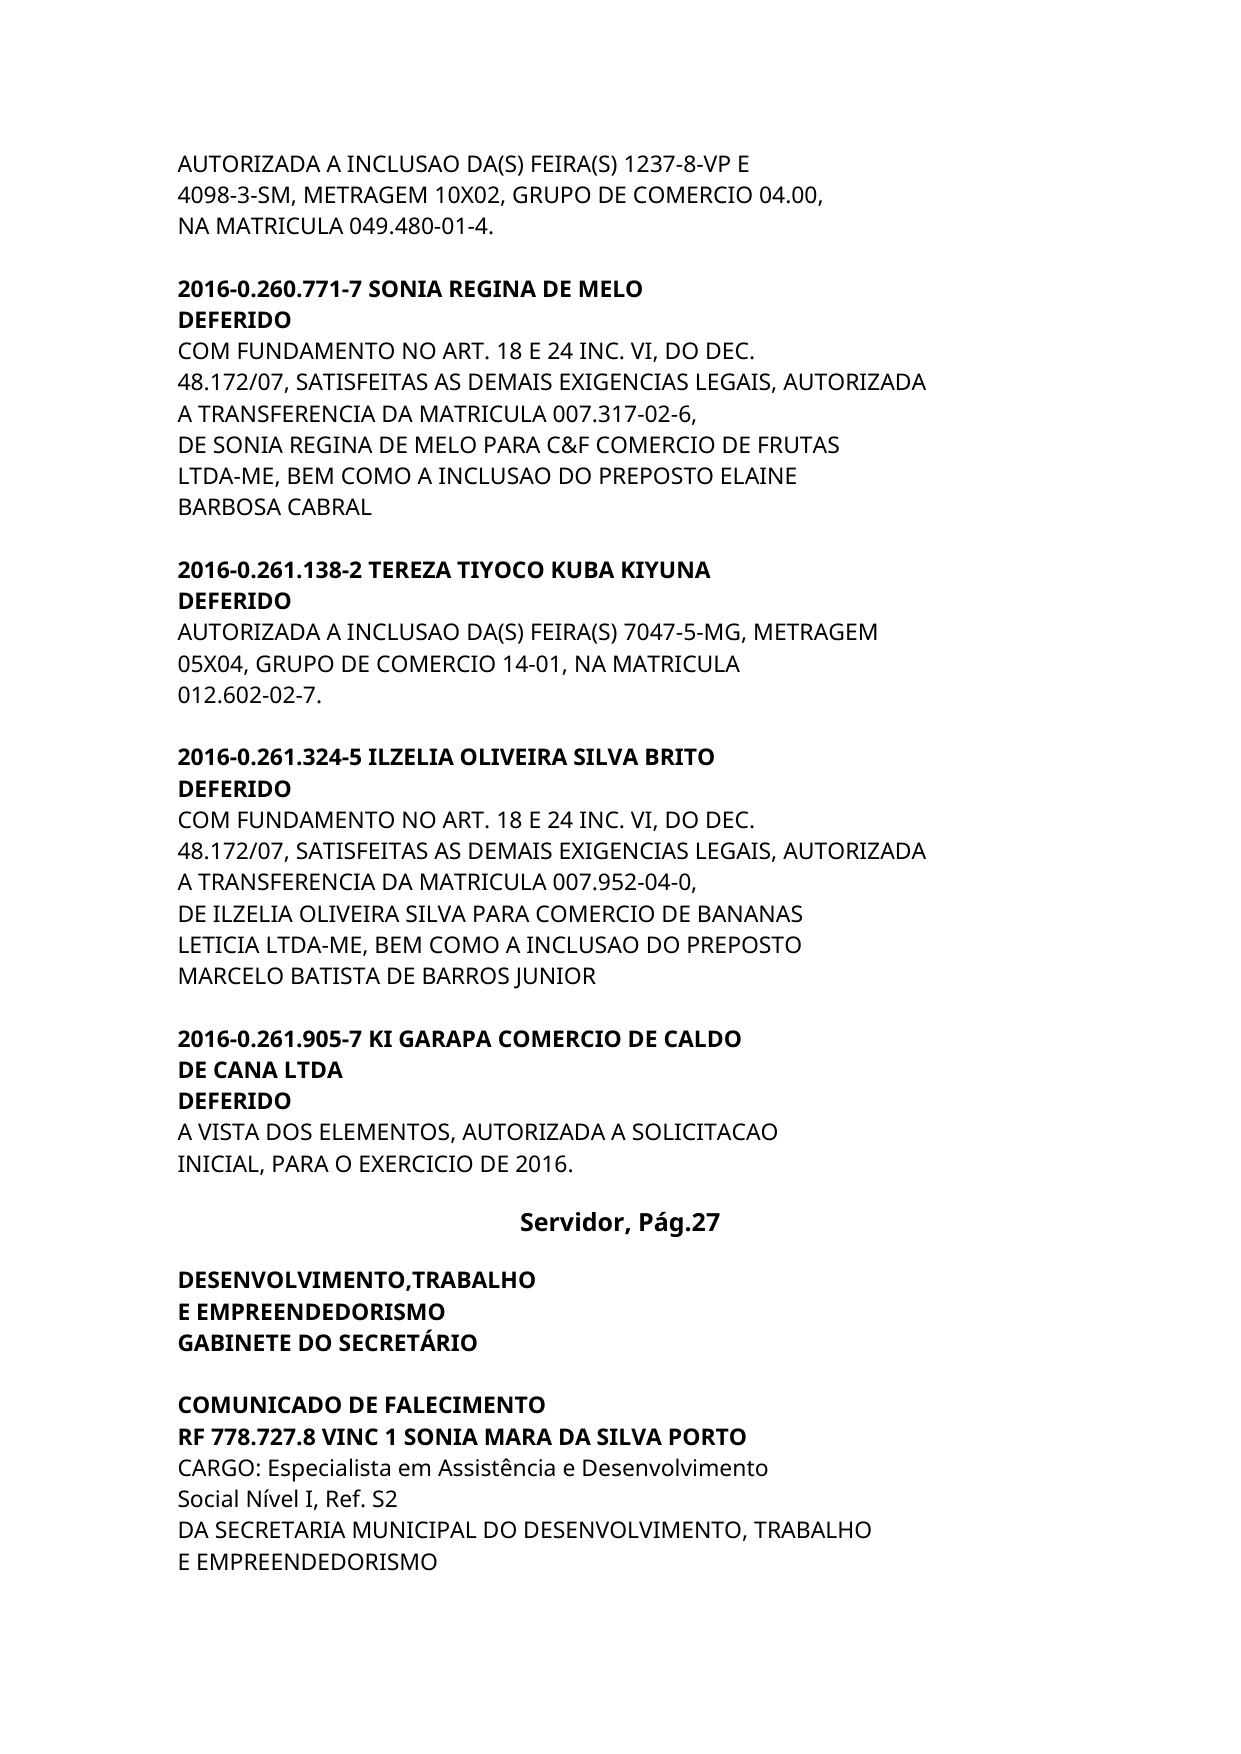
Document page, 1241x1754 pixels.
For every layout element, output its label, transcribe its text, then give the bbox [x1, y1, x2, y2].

text A VISTA DOS ELEMENTOS, AUTORIZADA A SOLICITACAO [177, 1116, 1063, 1148]
text A TRANSFERENCIA DA MATRICULA 007.317-02-6, [177, 398, 1063, 429]
text COM FUNDAMENTO NO ART. 18 E 24 INC. VI, DO DEC. [177, 335, 1063, 366]
text COM FUNDAMENTO NO ART. 18 E 24 INC. VI, DO DEC. [177, 804, 1063, 835]
text DEFERIDO [177, 585, 1063, 616]
text Servidor, Pág.27 [177, 1204, 1063, 1238]
text AUTORIZADA A INCLUSAO DA(S) FEIRA(S) 1237-8-VP E [177, 148, 1063, 179]
text CARGO: Especialista em Assistência e Desenvolvimento [177, 1452, 1063, 1483]
text DEFERIDO [177, 304, 1063, 335]
text AUTORIZADA A INCLUSAO DA(S) FEIRA(S) 7047-5-MG, METRAGEM [177, 616, 1063, 648]
text DESENVOLVIMENTO,TRABALHO [177, 1264, 1063, 1296]
text 05X04, GRUPO DE COMERCIO 14-01, NA MATRICULA [177, 648, 1063, 679]
text Social Nível I, Ref. S2 [177, 1483, 1063, 1514]
text 2016-0.261.324-5 ILZELIA OLIVEIRA SILVA BRITO [177, 741, 1063, 773]
text DA SECRETARIA MUNICIPAL DO DESENVOLVIMENTO, TRABALHO [177, 1514, 1063, 1546]
text DE ILZELIA OLIVEIRA SILVA PARA COMERCIO DE BANANAS [177, 898, 1063, 929]
text COMUNICADO DE FALECIMENTO [177, 1389, 1063, 1421]
text E EMPREENDEDORISMO [177, 1296, 1063, 1327]
text LETICIA LTDA-ME, BEM COMO A INCLUSAO DO PREPOSTO [177, 929, 1063, 960]
text GABINETE DO SECRETÁRIO [177, 1327, 1063, 1358]
text 2016-0.261.138-2 TEREZA TIYOCO KUBA KIYUNA [177, 554, 1063, 585]
text INICIAL, PARA O EXERCICIO DE 2016. [177, 1148, 1063, 1179]
text 012.602-02-7. [177, 679, 1063, 710]
text DE SONIA REGINA DE MELO PARA C&F COMERCIO DE FRUTAS [177, 429, 1063, 460]
text 4098-3-SM, METRAGEM 10X02, GRUPO DE COMERCIO 04.00, [177, 179, 1063, 210]
text DE CANA LTDA [177, 1054, 1063, 1085]
text DEFERIDO [177, 773, 1063, 804]
text E EMPREENDEDORISMO [177, 1546, 1063, 1577]
text LTDA-ME, BEM COMO A INCLUSAO DO PREPOSTO ELAINE [177, 460, 1063, 491]
text 48.172/07, SATISFEITAS AS DEMAIS EXIGENCIAS LEGAIS, AUTORIZADA [177, 835, 1063, 866]
text BARBOSA CABRAL [177, 491, 1063, 523]
text A TRANSFERENCIA DA MATRICULA 007.952-04-0, [177, 866, 1063, 898]
text MARCELO BATISTA DE BARROS JUNIOR [177, 960, 1063, 991]
text 2016-0.260.771-7 SONIA REGINA DE MELO [177, 273, 1063, 304]
text 2016-0.261.905-7 KI GARAPA COMERCIO DE CALDO [177, 1023, 1063, 1054]
text RF 778.727.8 VINC 1 SONIA MARA DA SILVA PORTO [177, 1421, 1063, 1452]
text NA MATRICULA 049.480-01-4. [177, 210, 1063, 241]
text DEFERIDO [177, 1085, 1063, 1116]
text 48.172/07, SATISFEITAS AS DEMAIS EXIGENCIAS LEGAIS, AUTORIZADA [177, 366, 1063, 398]
